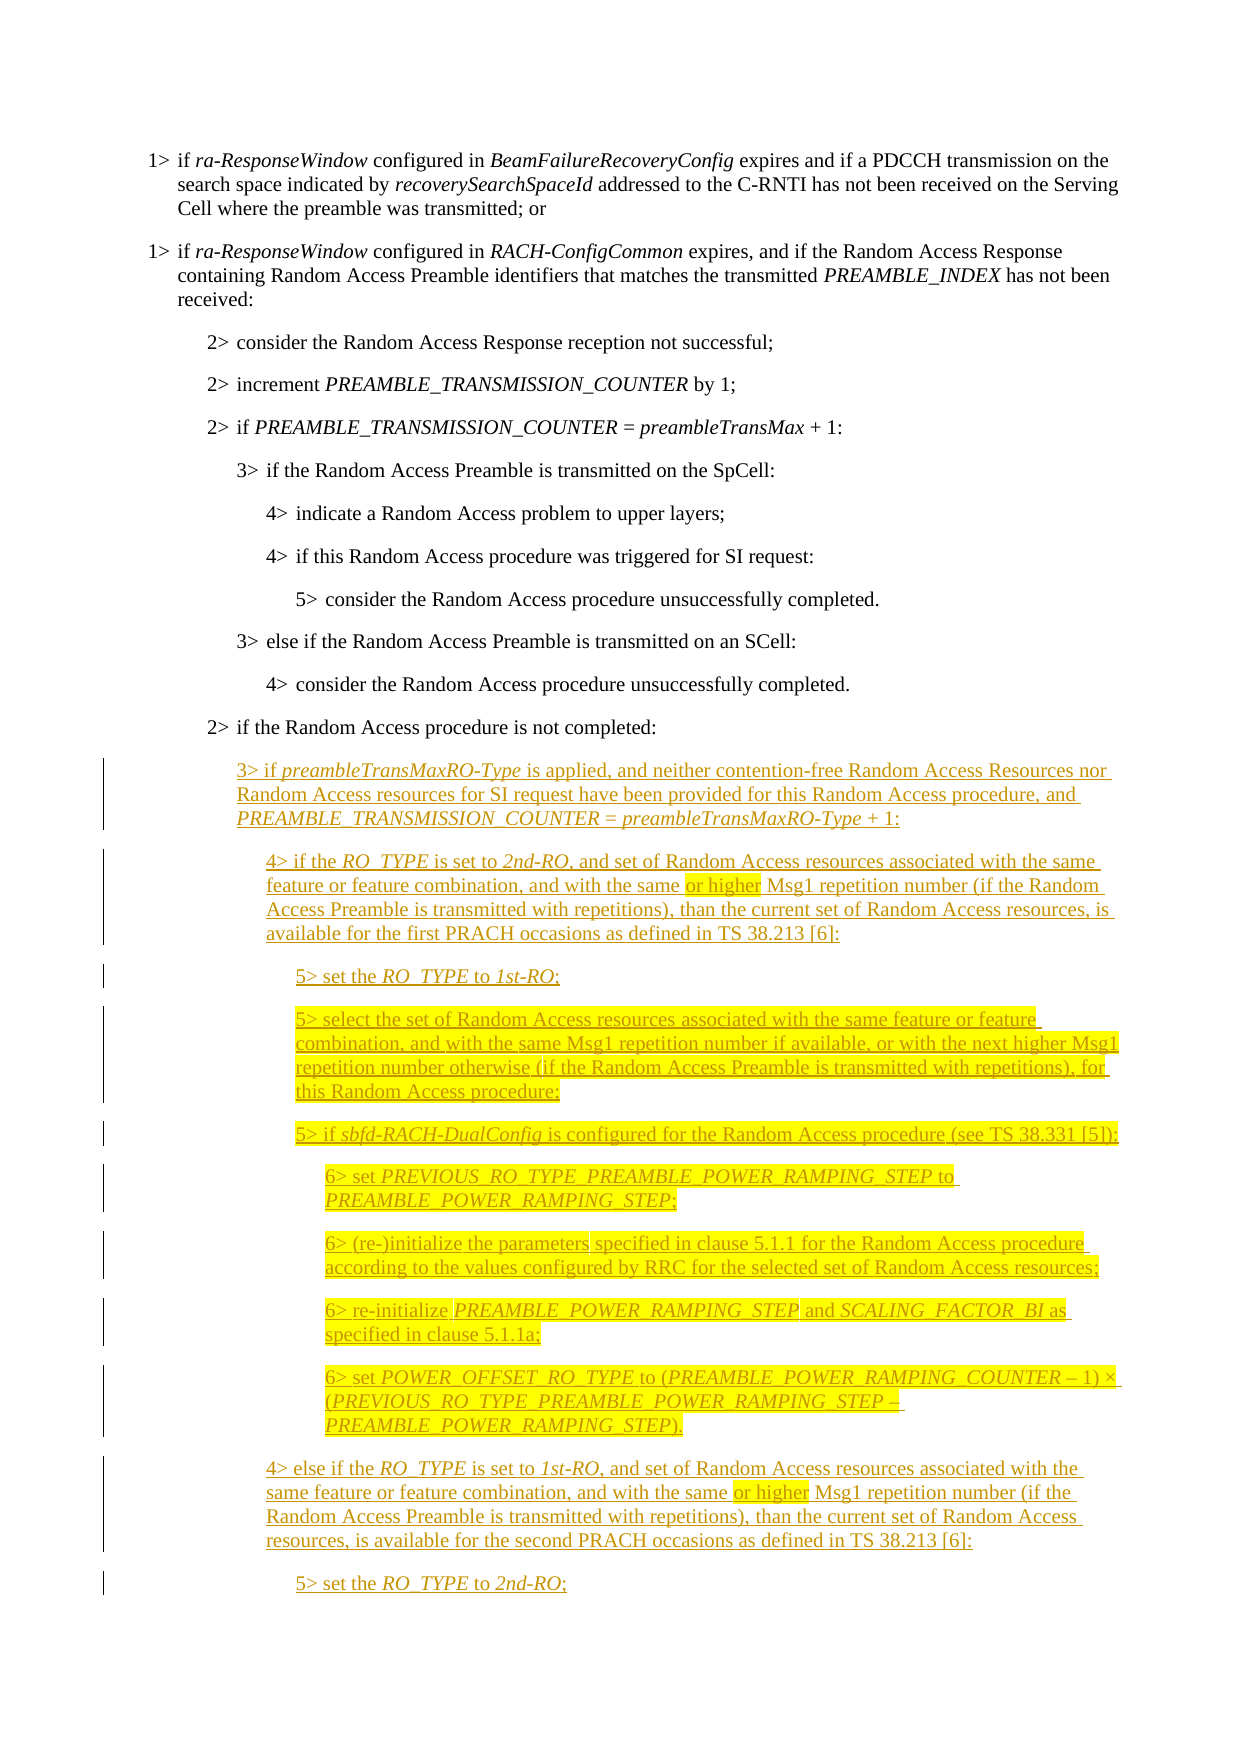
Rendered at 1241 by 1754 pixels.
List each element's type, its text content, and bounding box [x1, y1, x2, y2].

text 3> else if the Random Access Preamble is transmitted on an SCell: [236, 629, 1122, 653]
text 2> if PREAMBLE_TRANSMISSION_COUNTER = preambleTransMax + 1: [207, 415, 1122, 439]
text 2> increment PREAMBLE_TRANSMISSION_COUNTER by 1; [207, 372, 1122, 396]
text 2> if the Random Access procedure is not completed: [207, 715, 1122, 739]
text 4> consider the Random Access procedure unsuccessfully completed. [266, 672, 1122, 696]
text 1> if ra-ResponseWindow configured in BeamFailureRecoveryConfig expires and if a PDCCH transmission on the search space indicated by recoverySearchSpaceId addressed to the C-RNTI has not been received on the Serving Cell where the preamble was transmitted; or [148, 148, 1122, 220]
text 1> if ra-ResponseWindow configured in RACH-ConfigCommon expires, and if the Random Access Response containing Random Access Preamble identifiers that matches the transmitted PREAMBLE_INDEX has not been received: [148, 239, 1122, 311]
text 3> if the Random Access Preamble is transmitted on the SpCell: [236, 458, 1122, 482]
text 4> indicate a Random Access problem to upper layers; [266, 501, 1122, 525]
text 5> consider the Random Access procedure unsuccessfully completed. [295, 586, 1122, 611]
text 4> if this Random Access procedure was triggered for SI request: [266, 544, 1122, 568]
text 2> consider the Random Access Response reception not successful; [207, 329, 1122, 354]
